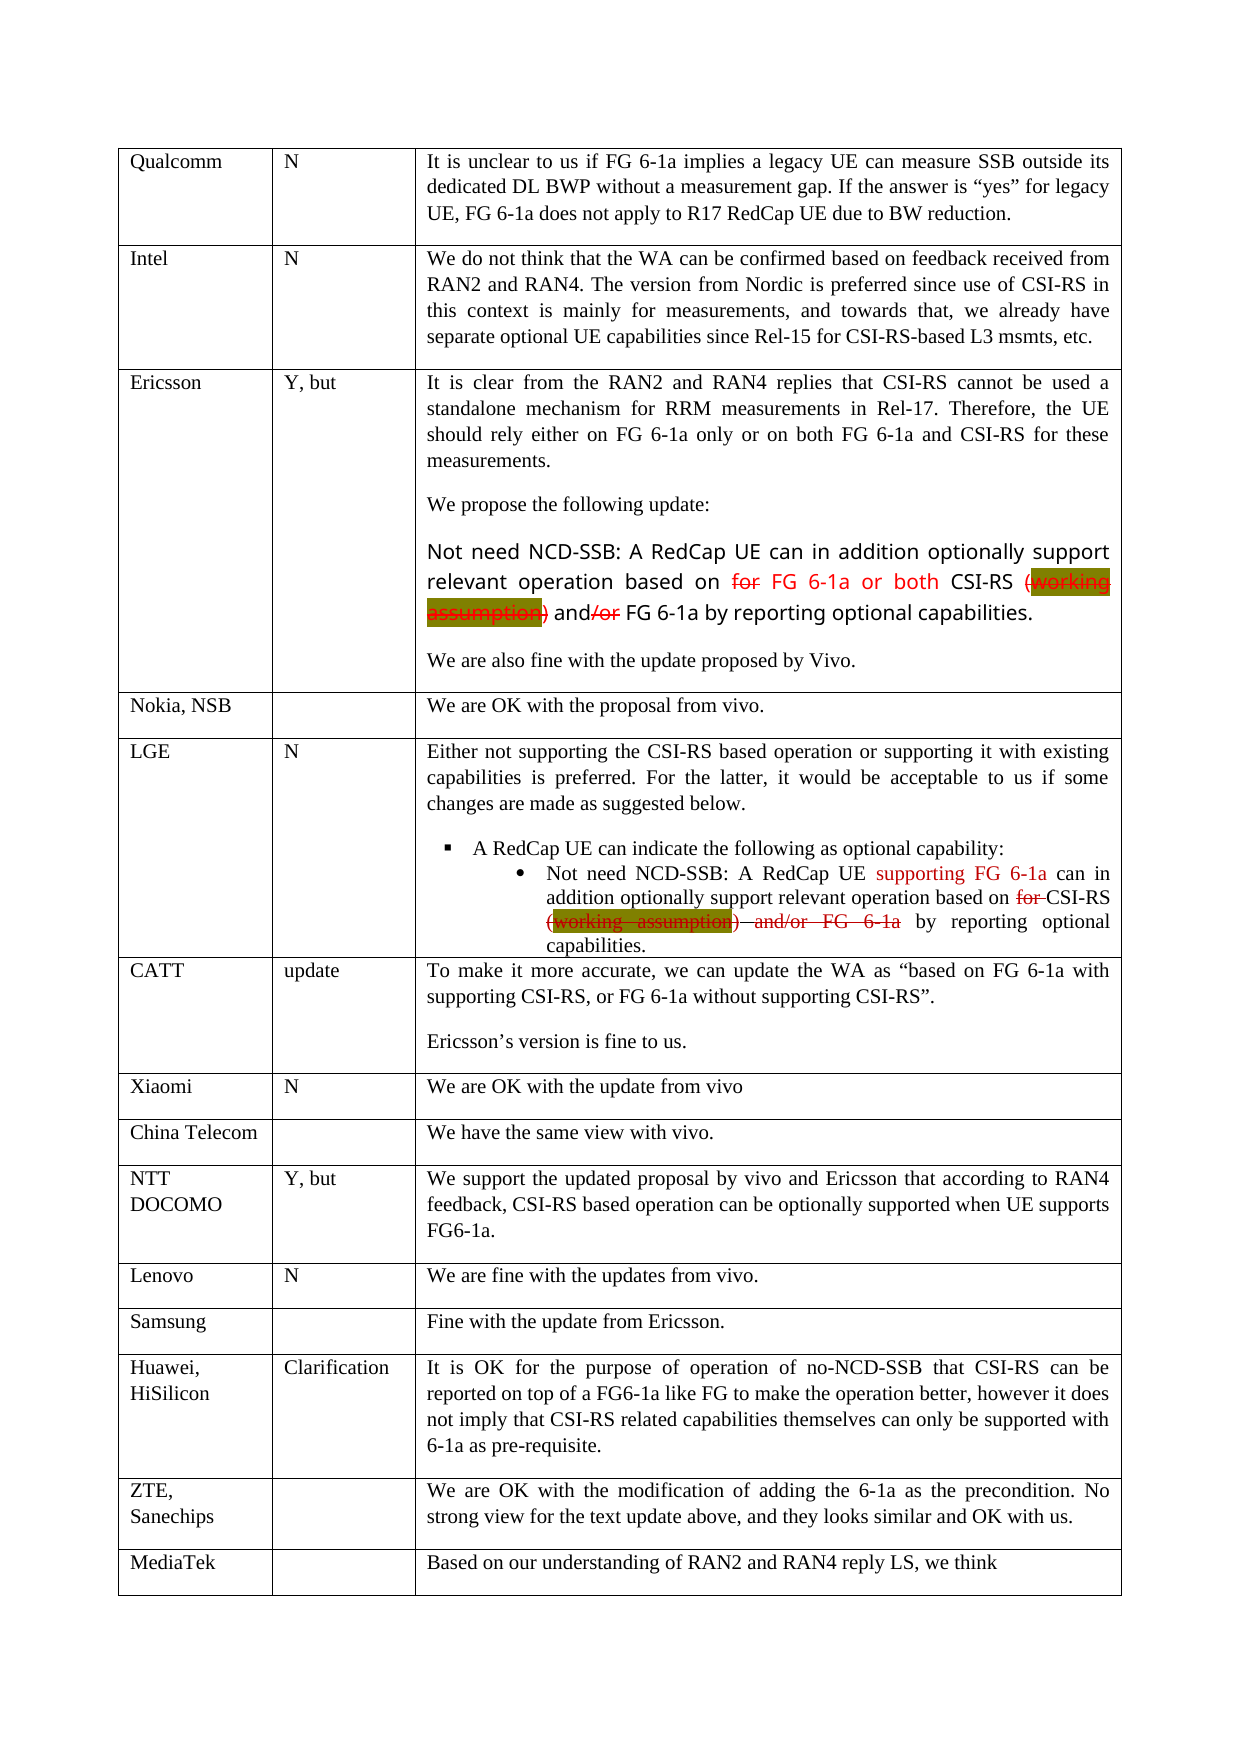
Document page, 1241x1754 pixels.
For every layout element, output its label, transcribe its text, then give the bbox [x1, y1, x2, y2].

table_cell We do not think that the WA can be confirmed based on feedback received from RAN2 and RAN4. The version from Nordic is preferred since use of CSI-RS in this context is mainly for measurements, and towards that, we already have separate optional UE capabilities since Rel-15 for CSI-RS-based L3 msmts, etc. [416, 246, 1121, 369]
table_cell Either not supporting the CSI-RS based operation or supporting it with existing capabilities is preferred. For the latter, it would be acceptable to us if some changes are made as suggested below. A RedCap UE can indicate the following as optional capability: Not need NCD-SSB: A RedCap UE supporting FG 6-1a can in addition optionally support relevant operation based on for CSI-RS (working assumption) and/or FG 6-1a by reporting optional capabilities. [416, 739, 1121, 957]
table_cell MediaTek [119, 1550, 272, 1595]
table_cell It is unclear to us if FG 6-1a implies a legacy UE can measure SSB outside its dedicated DL BWP without a measurement gap. If the answer is “yes” for legacy UE, FG 6-1a does not apply to R17 RedCap UE due to BW reduction. [416, 149, 1121, 245]
table_cell ZTE, Sanechips [119, 1479, 272, 1549]
table_cell [273, 1479, 415, 1549]
table_cell Huawei, HiSilicon [119, 1355, 272, 1477]
table_cell To make it more accurate, we can update the WA as “based on FG 6-1a with supporting CSI-RS, or FG 6-1a without supporting CSI-RS”. Ericsson’s version is fine to us. [416, 958, 1121, 1073]
table_cell Clarification [273, 1355, 415, 1477]
table_cell Nokia, NSB [119, 693, 272, 738]
table_cell Lenovo [119, 1264, 272, 1308]
table_cell Y, but [273, 370, 415, 692]
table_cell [416, 1550, 1121, 1595]
table_cell China Telecom [119, 1120, 272, 1165]
table_cell Qualcomm [119, 149, 272, 245]
table_cell It is OK for the purpose of operation of no-NCD-SSB that CSI-RS can be reported on top of a FG6-1a like FG to make the operation better, however it does not imply that CSI-RS related capabilities themselves can only be supported with 6-1a as pre-requisite. [416, 1355, 1121, 1477]
table_cell Samsung [119, 1309, 272, 1354]
table_cell We are OK with the modification of adding the 6-1a as the precondition. No strong view for the text update above, and they looks similar and OK with us. [416, 1479, 1121, 1549]
table_cell update [273, 958, 415, 1073]
table_cell LGE [119, 739, 272, 957]
table_cell Xiaomi [119, 1074, 272, 1119]
table_cell [273, 693, 415, 738]
table_cell CATT [119, 958, 272, 1073]
table_cell Fine with the update from Ericsson. [416, 1309, 1121, 1354]
table_cell N [273, 1264, 415, 1308]
table_cell It is clear from the RAN2 and RAN4 replies that CSI-RS cannot be used a standalone mechanism for RRM measurements in Rel-17. Therefore, the UE should rely either on FG 6-1a only or on both FG 6-1a and CSI-RS for these measurements. We propose the following update: Not need NCD-SSB: A RedCap UE can in addition optionally support relevant operation based on for FG 6-1a or both CSI-RS (working assumption) and/or FG 6-1a by reporting optional capabilities. We are also fine with the update proposed by Vivo. [416, 370, 1121, 692]
table_cell N [273, 1074, 415, 1119]
table_cell Y, but [273, 1166, 415, 1262]
table_cell N [273, 246, 415, 369]
table_cell We support the updated proposal by vivo and Ericsson that according to RAN4 feedback, CSI-RS based operation can be optionally supported when UE supports FG6-1a. [416, 1166, 1121, 1262]
table_cell [273, 1309, 415, 1354]
table_cell We are OK with the update from vivo [416, 1074, 1121, 1119]
table_cell We are OK with the proposal from vivo. [416, 693, 1121, 738]
table_cell We have the same view with vivo. [416, 1120, 1121, 1165]
table_cell [273, 1550, 415, 1595]
table_cell Intel [119, 246, 272, 369]
table_cell N [273, 149, 415, 245]
table_cell We are fine with the updates from vivo. [416, 1264, 1121, 1308]
table_cell NTT DOCOMO [119, 1166, 272, 1262]
table_cell N [273, 739, 415, 957]
table_cell Ericsson [119, 370, 272, 692]
table_cell [273, 1120, 415, 1165]
